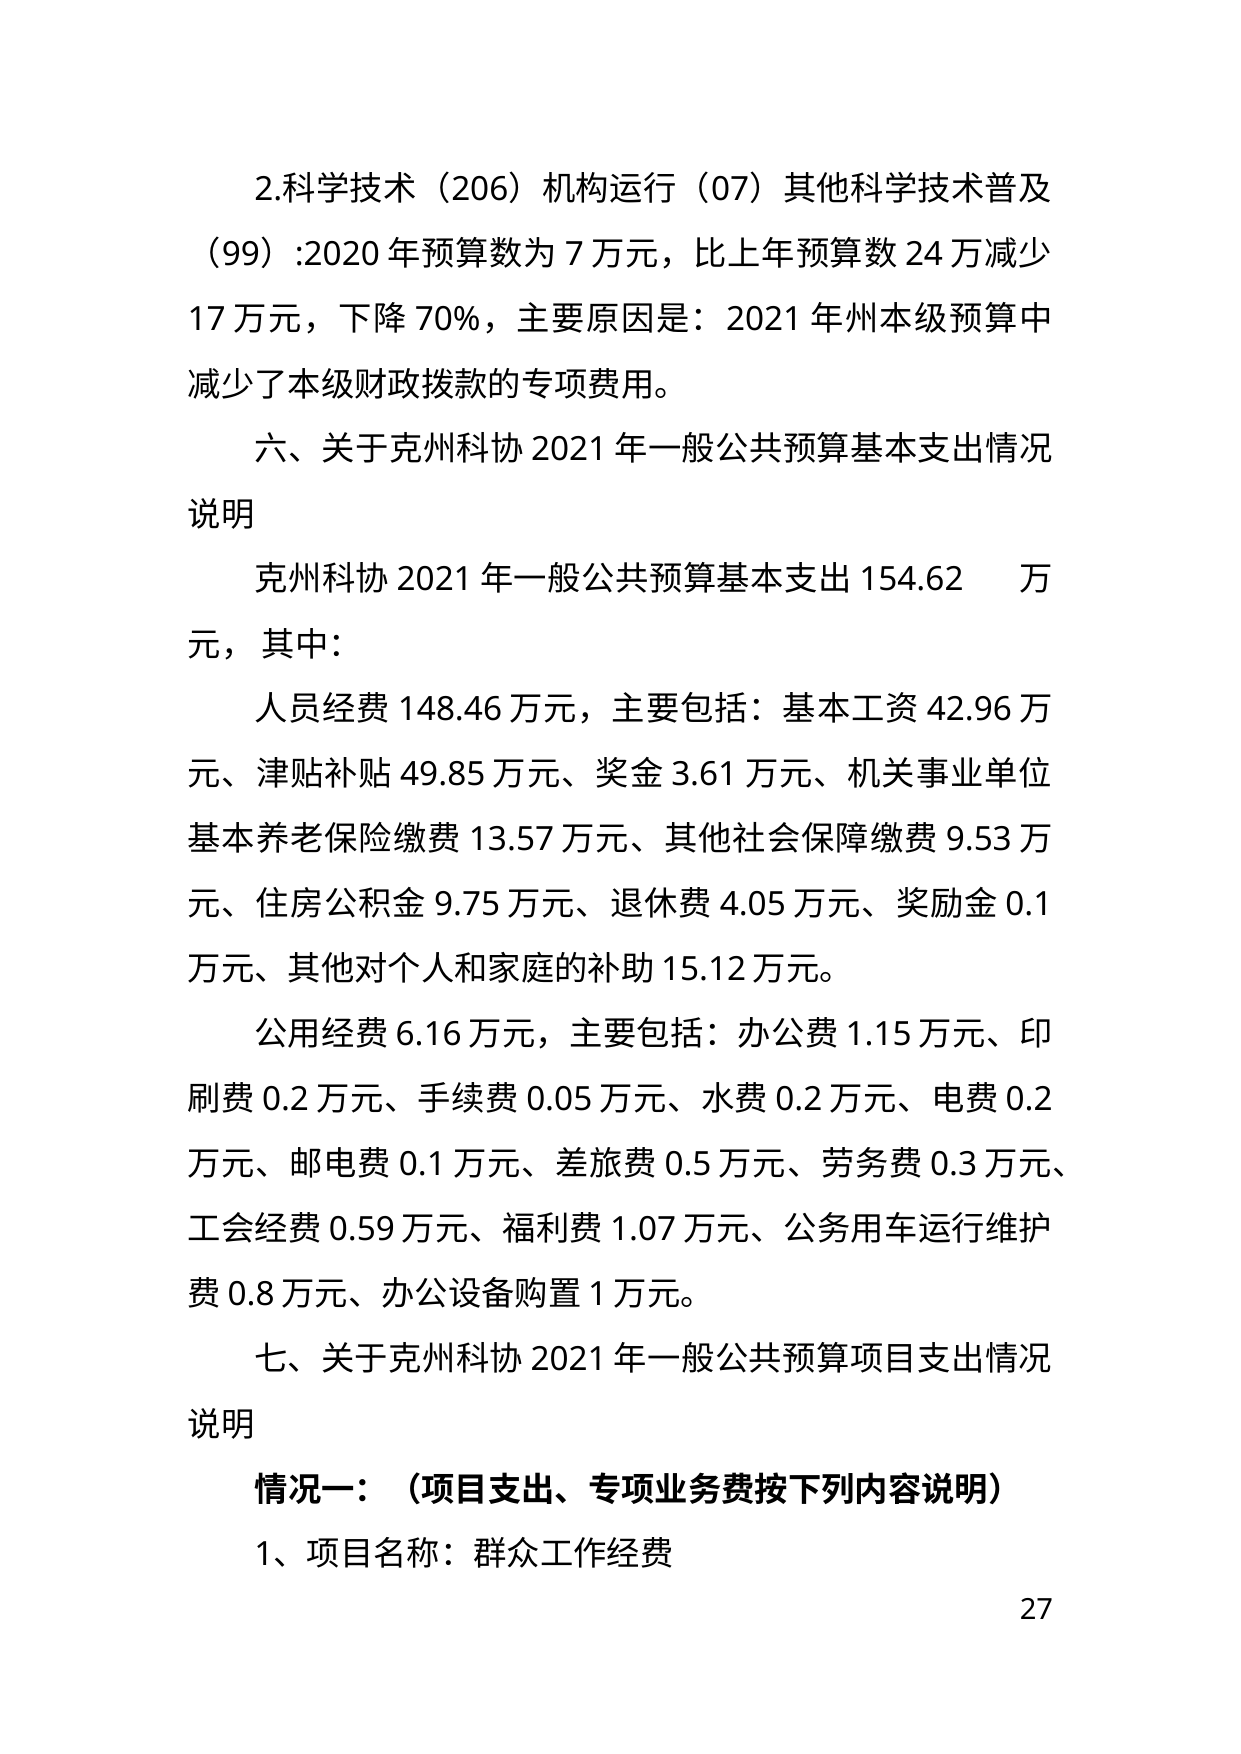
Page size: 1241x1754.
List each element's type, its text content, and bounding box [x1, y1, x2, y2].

text 六、关于克州科协2021年一般公共预算基本支出情况说明 [187, 414, 1053, 544]
text 1、项目名称：群众工作经费 [187, 1519, 1053, 1584]
text 公用经费6.16万元，主要包括：办公费1.15万元、印刷费0.2万元、手续费0.05万元、水费0.2万元、电费0.2万元、邮电费0.1万元、差旅费0.5万元、劳务费0.3万元、工会经费0.59万元、福利费1.07万元、公务用车运行维护费0.8万元、办公设备购置1万元。 [187, 999, 1053, 1324]
text 克州科协2021年一般公共预算基本支出154.62 万元， 其中： [187, 544, 1053, 674]
text 人员经费148.46万元，主要包括：基本工资42.96万元、津贴补贴49.85万元、奖金3.61万元、机关事业单位基本养老保险缴费13.57万元、其他社会保障缴费9.53万元、住房公积金9.75万元、退休费4.05万元、奖励金0.1万元、其他对个人和家庭的补助15.12万元。 [187, 674, 1053, 999]
text 2.科学技术（206）机构运行（07）其他科学技术普及（99）:2020年预算数为7万元，比上年预算数24万减少17万元，下降70%，主要原因是：2021年州本级预算中减少了本级财政拨款的专项费用。 [187, 154, 1053, 414]
list 关于克州科协2021年一般公共预算项目支出情况说明 [187, 1324, 1053, 1454]
text 情况一：（项目支出、专项业务费按下列内容说明） [187, 1454, 1053, 1519]
